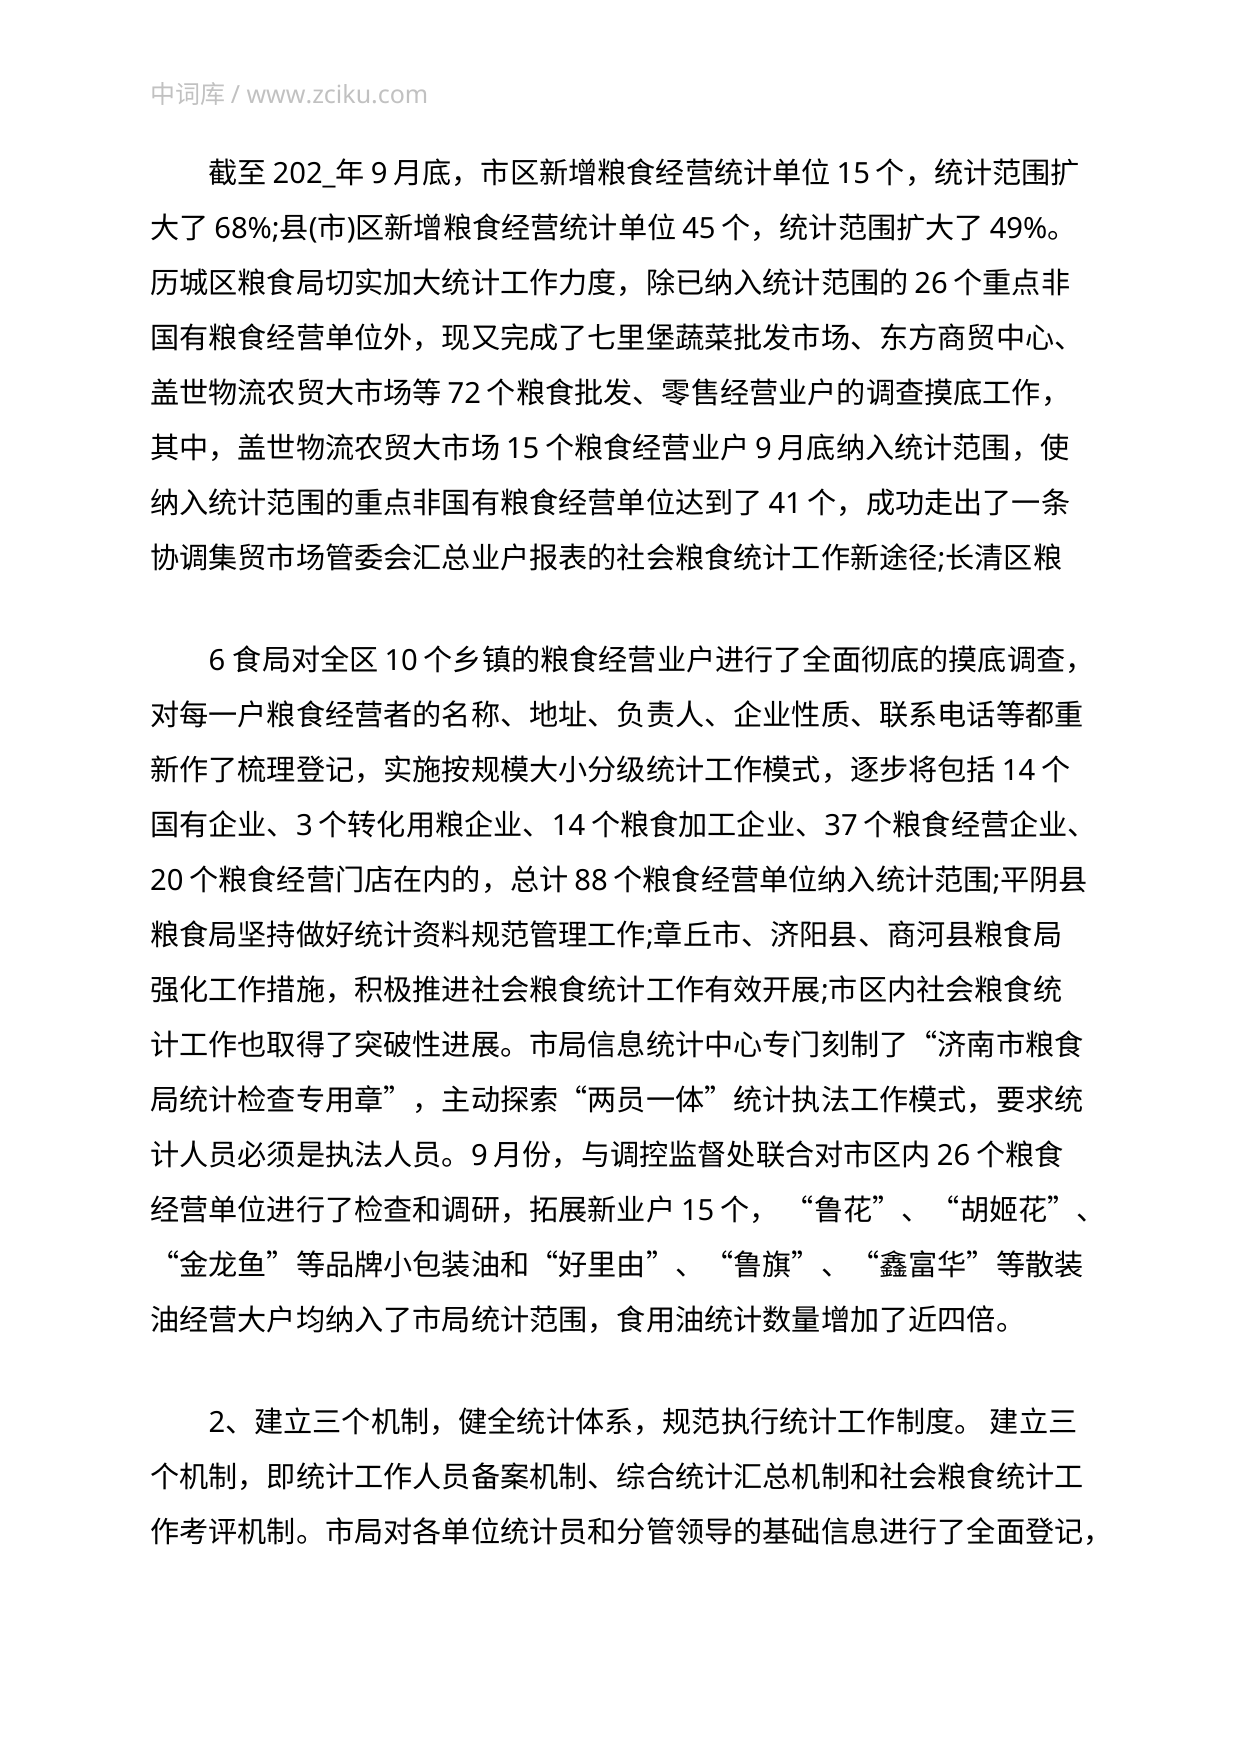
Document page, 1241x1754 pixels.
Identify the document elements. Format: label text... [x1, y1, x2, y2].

text 截至202_年9月底，市区新增粮食经营统计单位15个，统计范围扩大了68%;县(市)区新增粮食经营统计单位45个，统计范围扩大了49%。历城区粮食局切实加大统计工作力度，除已纳入统计范围的26个重点非国有粮食经营单位外，现又完成了七里堡蔬菜批发市场、东方商贸中心、盖世物流农贸大市场等72个粮食批发、零售经营业户的调查摸底工作，其中，盖世物流农贸大市场15个粮食经营业户9月底纳入统计范围，使纳入统计范围的重点非国有粮食经营单位达到了41个，成功走出了一条协调集贸市场管委会汇总业户报表的社会粮食统计工作新途径;长清区粮 [150, 150, 1090, 577]
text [150, 1398, 1090, 1550]
text 6 食局对全区10个乡镇的粮食经营业户进行了全面彻底的摸底调查，对每一户粮食经营者的名称、地址、负责人、企业性质、联系电话等都重新作了梳理登记，实施按规模大小分级统计工作模式，逐步将包括14个国有企业、3个转化用粮企业、14个粮食加工企业、37个粮食经营企业、20个粮食经营门店在内的，总计88个粮食经营单位纳入统计范围;平阴县粮食局坚持做好统计资料规范管理工作;章丘市、济阳县、商河县粮食局强化工作措施，积极推进社会粮食统计工作有效开展;市区内社会粮食统计工作也取得了突破性进展。市局信息统计中心专门刻制了“济南市粮食局统计检查专用章”，主动探索“两员一体”统计执法工作模式，要求统计人员必须是执法人员。9月份，与调控监督处联合对市区内26个粮食经营单位进行了检查和调研，拓展新业户15个， “鲁花”、“胡姬花”、“金龙鱼”等品牌小包装油和“好里由”、“鲁旗”、“鑫富华”等散装油经营大户均纳入了市局统计范围，食用油统计数量增加了近四倍。 [150, 637, 1090, 1339]
